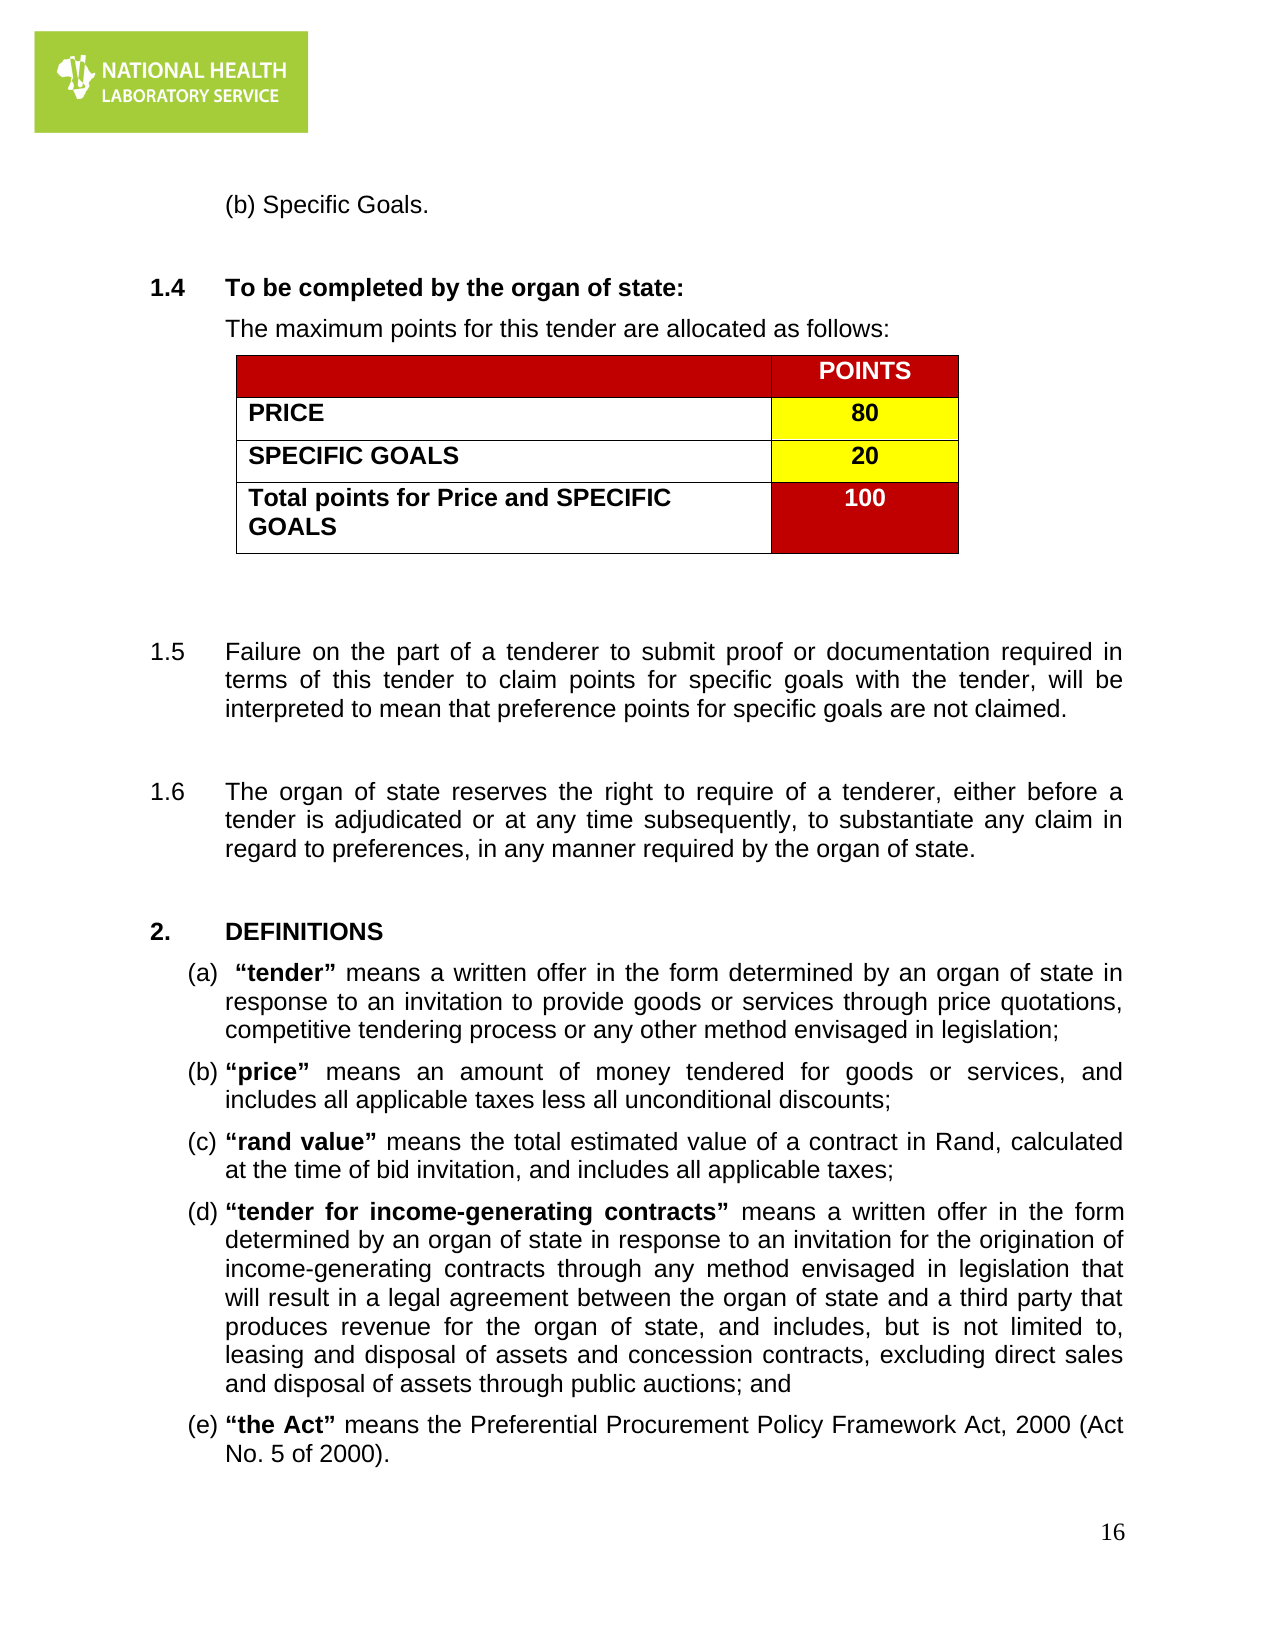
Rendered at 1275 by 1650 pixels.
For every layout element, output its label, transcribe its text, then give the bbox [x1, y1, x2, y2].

table_header [237, 356, 771, 397]
list “tender” means a written offer in the form determined by an organ of state in response to an invitation to provide goods or services through price quotations, competitive tendering process or any other method envisaged in legislation; [187, 958, 1125, 1044]
table_cell 100 [772, 483, 958, 553]
list “tender for income-generating contracts” means a written offer in the form determined by an organ of state in response to an invitation for the origination of income-generating contracts through any method envisaged in legislation that will result in a legal agreement between the organ of state and a third party that produces revenue for the organ of state, and includes, but is not limited to, leasing and disposal of assets and concession contracts, excluding direct sales and disposal of assets through public auctions; and [187, 1196, 1125, 1398]
list “rand value” means the total estimated value of a contract in Rand, calculated at the time of bid invitation, and includes all applicable taxes; [187, 1126, 1125, 1184]
table_cell 80 [772, 398, 958, 439]
list Specific Goals. [225, 190, 1125, 219]
list “the Act” means the Preferential Procurement Policy Framework Act, 2000 (Act No. 5 of 2000). [187, 1410, 1125, 1468]
list The organ of state reserves the right to require of a tenderer, either before a tender is adjudicated or at any time subsequently, to substantiate any claim in regard to preferences, in any manner required by the organ of state. [150, 776, 1125, 863]
table_cell Total points for Price and SPECIFIC GOALS [237, 483, 771, 553]
table_cell SPECIFIC GOALS [237, 441, 771, 482]
text The maximum points for this tender are allocated as follows: [225, 314, 1125, 342]
table_header POINTS [772, 356, 958, 397]
picture [34, 31, 309, 133]
table_cell PRICE [237, 398, 771, 439]
table_cell 20 [772, 441, 958, 482]
list DEFINITIONS [150, 916, 1125, 945]
list Failure on the part of a tenderer to submit proof or documentation required in terms of this tender to claim points for specific goals with the tender, will be interpreted to mean that preference points for specific goals are not claimed. [150, 636, 1125, 723]
list To be completed by the organ of state: [150, 272, 1125, 301]
list “price” means an amount of money tendered for goods or services, and includes all applicable taxes less all unconditional discounts; [187, 1056, 1125, 1114]
